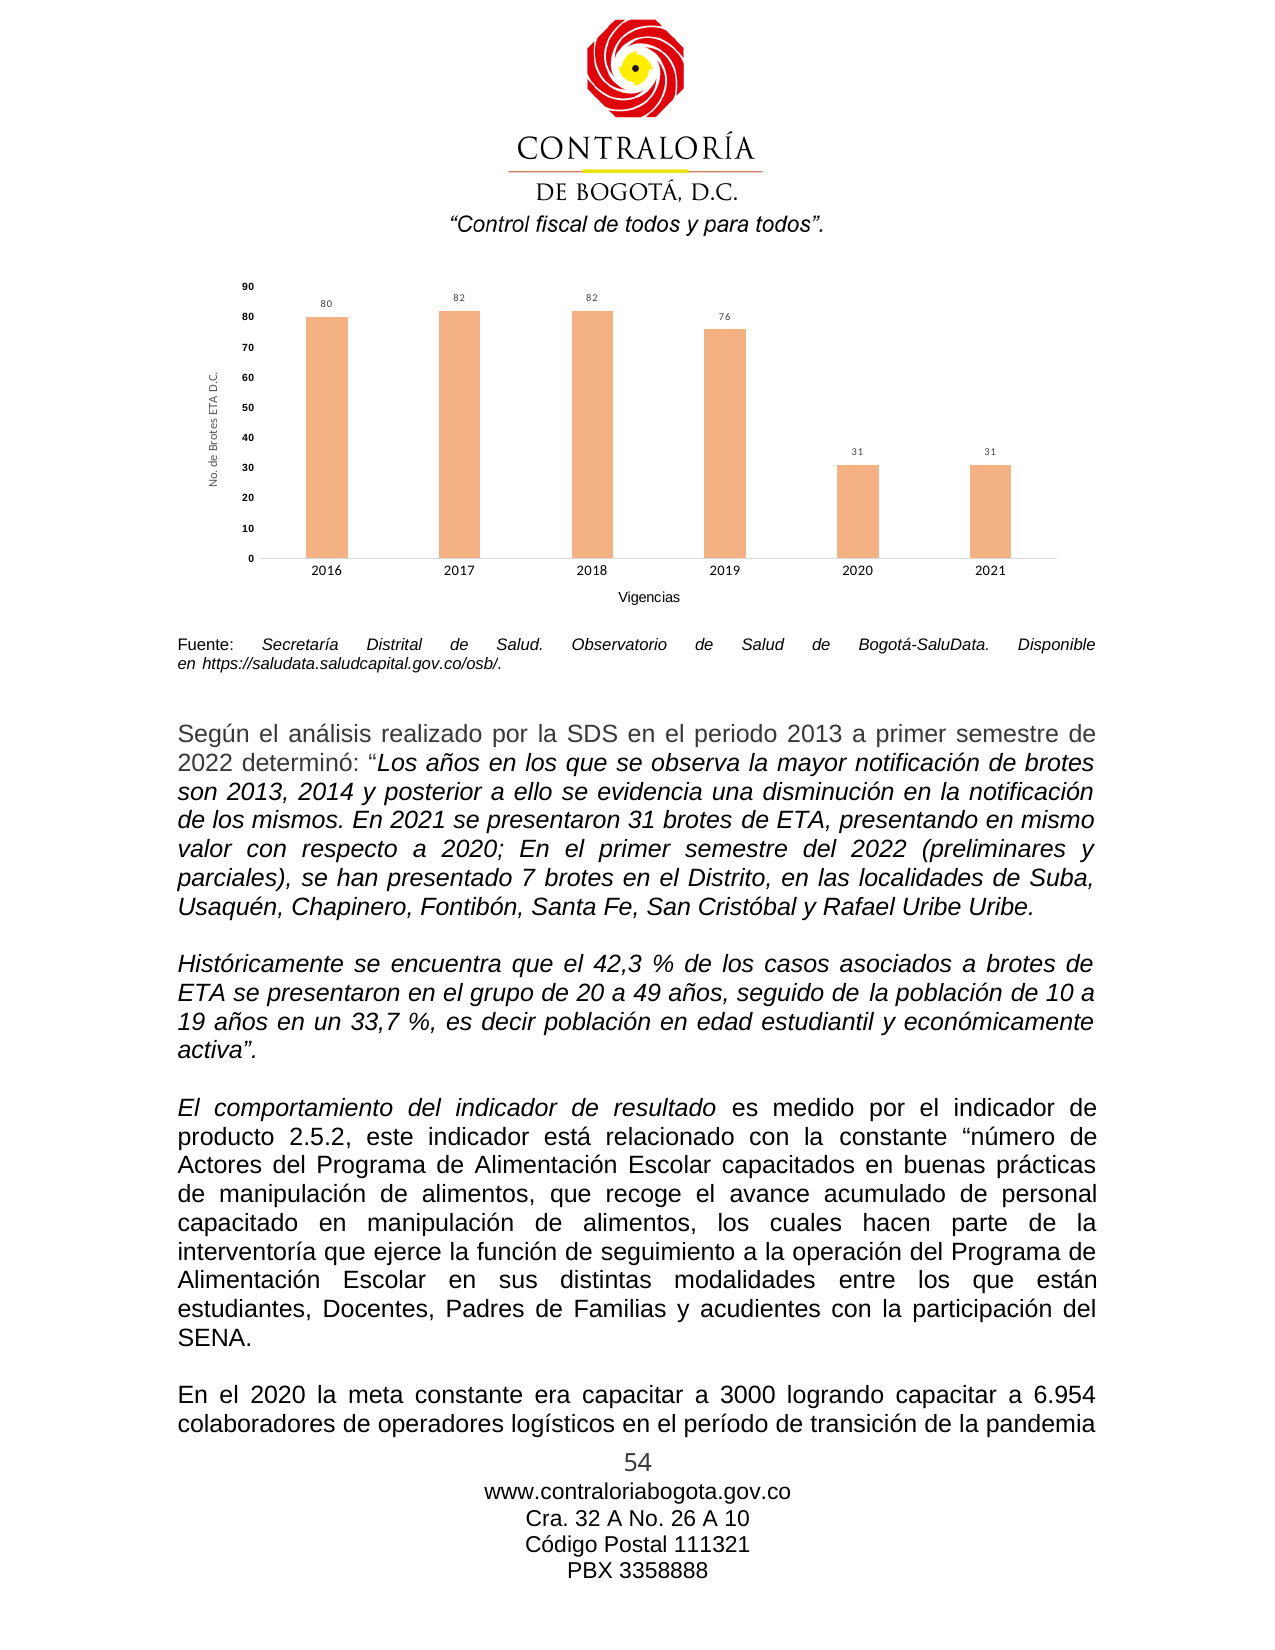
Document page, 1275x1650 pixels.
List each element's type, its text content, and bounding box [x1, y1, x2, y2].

picture [394, 17, 876, 248]
text Según el análisis realizado por la SDS en el periodo 2013 a primer semestre de 2022 determinó: “Los años en los que se observa la mayor notificación de brotes son 2013, 2014 y posterior a ello se evidencia una disminución en la notificación de los mismos. En 2021 se presentaron 31 brotes de ETA, presentando en mismo valor con respecto a 2020; En el primer semestre del 2022 (preliminares y parciales), se han presentado 7 brotes en el Distrito, en las localidades de Suba, Usaquén, Chapinero, Fontibón, Santa Fe, San Cristóbal y Rafael Uribe Uribe. [177, 719, 1098, 920]
text El comportamiento del indicador de resultado es medido por el indicador de producto 2.5.2, este indicador está relacionado con la constante “número de Actores del Programa de Alimentación Escolar capacitados en buenas prácticas de manipulación de alimentos, que recoge el avance acumulado de personal capacitado en manipulación de alimentos, los cuales hacen parte de la interventoría que ejerce la función de seguimiento a la operación del Programa de Alimentación Escolar en sus distintas modalidades entre los que están estudiantes, Docentes, Padres de Familias y acudientes con la participación del SENA. [177, 1093, 1098, 1352]
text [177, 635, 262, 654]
text Históricamente se encuentra que el 42,3 % de los casos asociados a brotes de ETA se presentaron en el grupo de 20 a 49 años, seguido de la población de 10 a 19 años en un 33,7 %, es decir población en edad estudiantil y económicamente activa”. [177, 949, 1098, 1064]
text Fuente: Secretaría Distrital de Salud. Observatorio de Salud de Bogotá-SaluData. Disponible en https://saludata.saludcapital.gov.co/osb/. [502, 274, 1098, 673]
